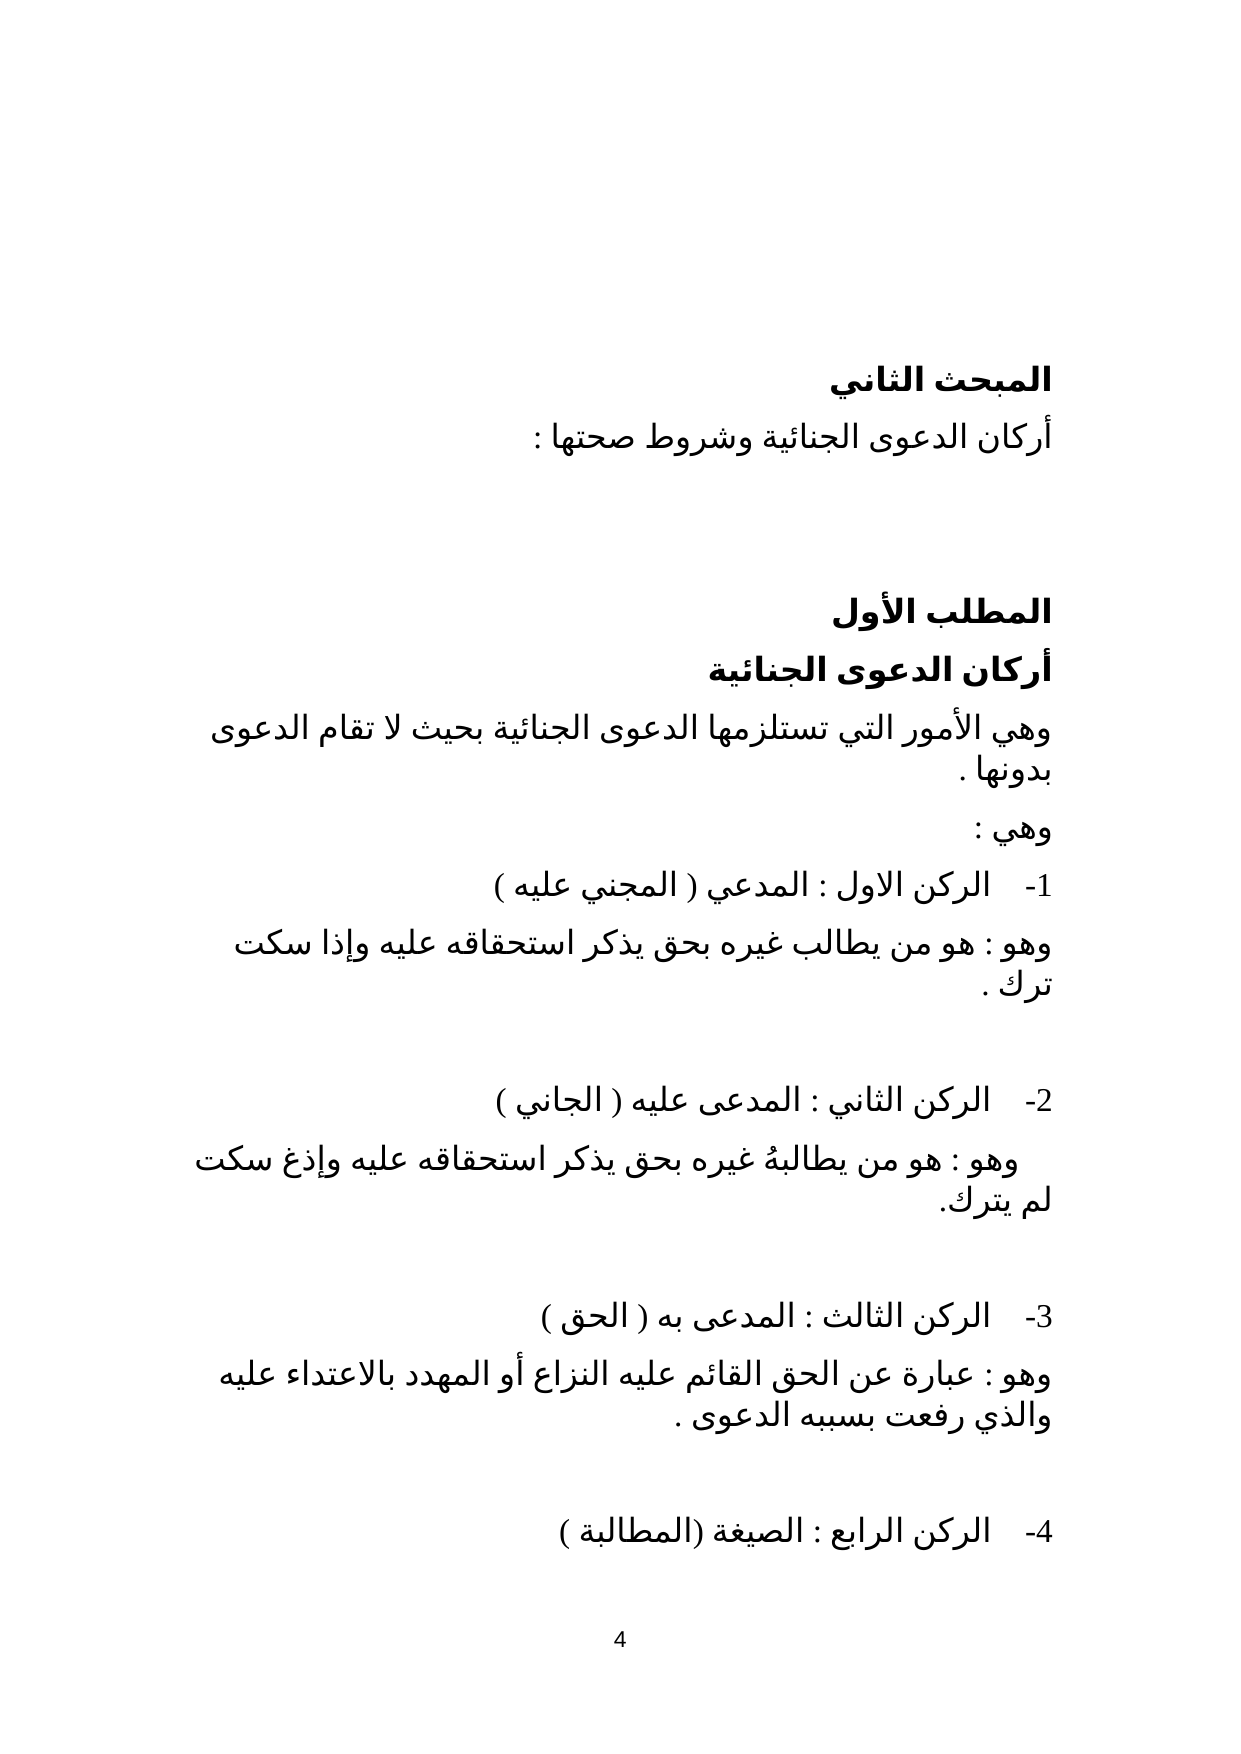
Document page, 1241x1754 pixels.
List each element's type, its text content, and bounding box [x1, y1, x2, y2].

text وهو : عبارة عن الحق القائم عليه النزاع أو المهدد بالاعتداء عليه والذي رفعت بسببه الدعوى . [187, 1354, 1053, 1434]
text أركان الدعوى الجنائية [187, 650, 1053, 688]
text وهو : هو من يطالبهُ غيره بحق يذكر استحقاقه عليه وإذغ سكت لم يترك. [187, 1139, 1053, 1218]
text المبحث الثاني [187, 360, 1053, 398]
text 4- الركن الرابع : الصيغة (المطالبة ) [187, 1512, 1053, 1550]
text 2- الركن الثاني : المدعى عليه ( الجاني ) [187, 1081, 1053, 1119]
text وهي : [187, 807, 1053, 846]
text أركان الدعوى الجنائية وشروط صحتها : [187, 418, 1053, 456]
text وهو : هو من يطالب غيره بحق يذكر استحقاقه عليه وإذا سكت ترك . [187, 923, 1053, 1003]
text وهي الأمور التي تستلزمها الدعوى الجنائية بحيث لا تقام الدعوى بدونها . [187, 708, 1053, 788]
text 3- الركن الثالث : المدعى به ( الحق ) [187, 1296, 1053, 1334]
text المطلب الأول [187, 592, 1053, 630]
text 1- الركن الاول : المدعي ( المجني عليه ) [187, 865, 1053, 904]
